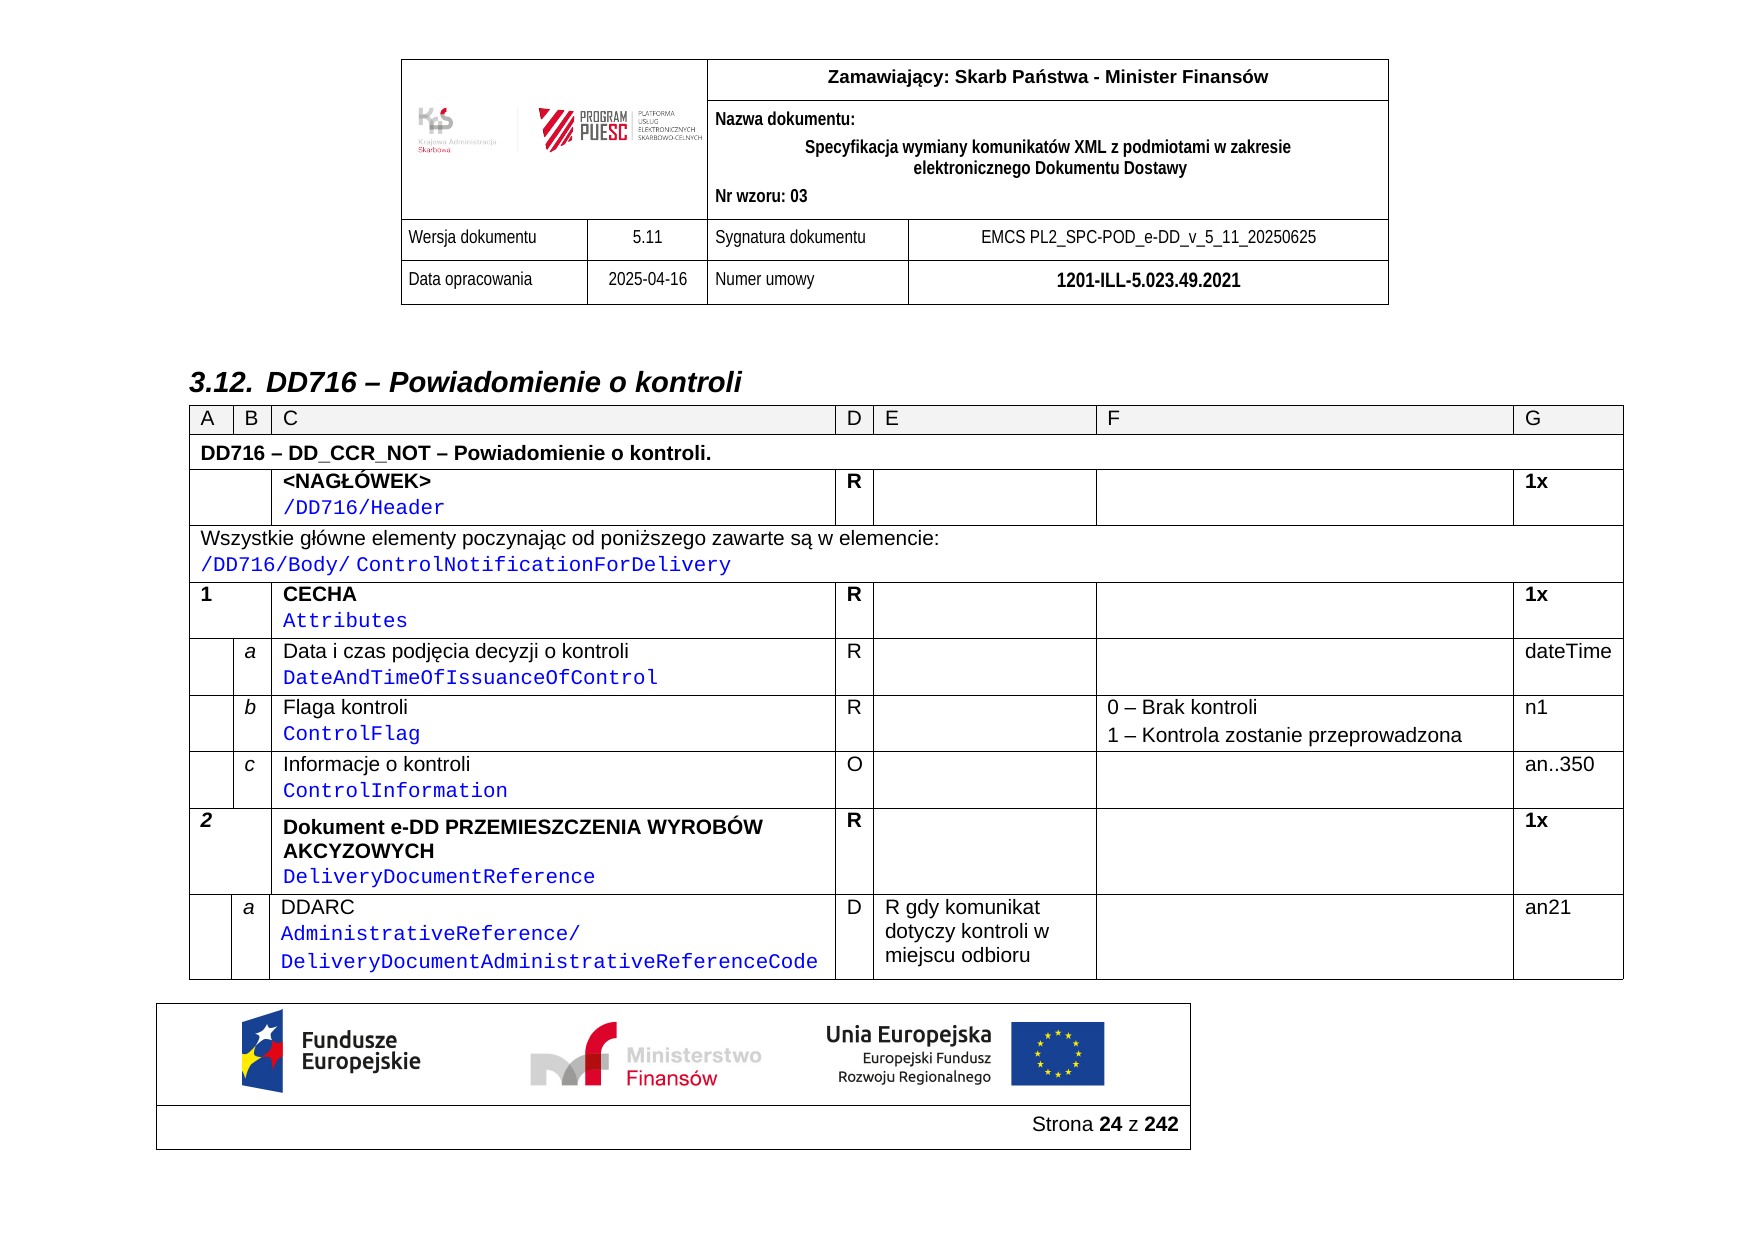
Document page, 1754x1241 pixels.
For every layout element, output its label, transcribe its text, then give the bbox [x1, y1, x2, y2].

table_cell an..350 [1514, 752, 1623, 808]
table_cell [874, 752, 1096, 808]
table_cell an21 [1514, 895, 1623, 979]
table_cell R [836, 809, 873, 894]
table_cell R [836, 583, 873, 638]
table_cell [874, 583, 1096, 638]
table_cell Flaga kontroli ControlFlag [272, 696, 835, 751]
table_cell Wszystkie główne elementy poczynając od poniższego zawarte są w elemencie: /DD716/Body/ ControlNotificationForDelivery [190, 526, 1623, 582]
table_cell CECHA Attributes [272, 583, 835, 638]
table_header F [1097, 406, 1513, 434]
table_cell a [234, 639, 271, 694]
table_cell O [836, 752, 873, 808]
table_cell 1x [1514, 583, 1623, 638]
table_cell Dokument e-DD PRZEMIESZCZENIA WYROBÓW AKCYZOWYCH DeliveryDocumentReference [272, 809, 835, 894]
table_cell [1097, 583, 1513, 638]
table_cell [874, 639, 1096, 694]
table_cell R [836, 696, 873, 751]
table_header B [234, 406, 271, 434]
table_cell R gdy komunikat dotyczy kontroli w miejscu odbioru [874, 895, 1096, 979]
text DD716 – Powiadomienie o kontroli [189, 365, 1600, 399]
table_cell dateTime [1514, 639, 1623, 694]
table_cell <NAGŁÓWEK> /DD716/Header [272, 470, 835, 525]
table_cell c [234, 752, 271, 808]
table_header D [836, 406, 873, 434]
table_cell [1097, 752, 1513, 808]
table_cell [190, 696, 233, 751]
table_cell DDARC AdministrativeReference/ DeliveryDocumentAdministrativeReferenceCode [270, 895, 835, 979]
picture [408, 97, 702, 163]
table_cell 0 – Brak kontroli 1 – Kontrola zostanie przeprowadzona [1097, 696, 1513, 751]
table_cell [874, 696, 1096, 751]
table_cell [874, 470, 1096, 525]
table_cell n1 [1514, 696, 1623, 751]
table_header G [1514, 406, 1623, 434]
table_cell D [836, 895, 873, 979]
table_cell Data i czas podjęcia decyzji o kontroli DateAndTimeOfIssuanceOfControl [272, 639, 835, 694]
table_cell 1 [190, 583, 271, 638]
table_cell [190, 752, 233, 808]
table_cell [874, 809, 1096, 894]
table_cell 1x [1514, 809, 1623, 894]
table_cell b [234, 696, 271, 751]
table_cell 2 [190, 809, 271, 894]
table_cell [190, 470, 271, 525]
table_cell DD716 – DD_CCR_NOT – Powiadomienie o kontroli. [190, 435, 1623, 469]
table_cell [1097, 895, 1513, 979]
table_cell [190, 895, 231, 979]
table_cell [1097, 809, 1513, 894]
table_cell Informacje o kontroli ControlInformation [272, 752, 835, 808]
table_cell R [836, 470, 873, 525]
table_header C [272, 406, 835, 434]
table_cell [1097, 639, 1513, 694]
picture [242, 1009, 1105, 1093]
table_cell [1097, 470, 1513, 525]
table_cell R [836, 639, 873, 694]
table_cell 1x [1514, 470, 1623, 525]
table_cell [190, 639, 233, 694]
table_cell a [232, 895, 269, 979]
table_header A [190, 406, 233, 434]
table_header E [874, 406, 1096, 434]
